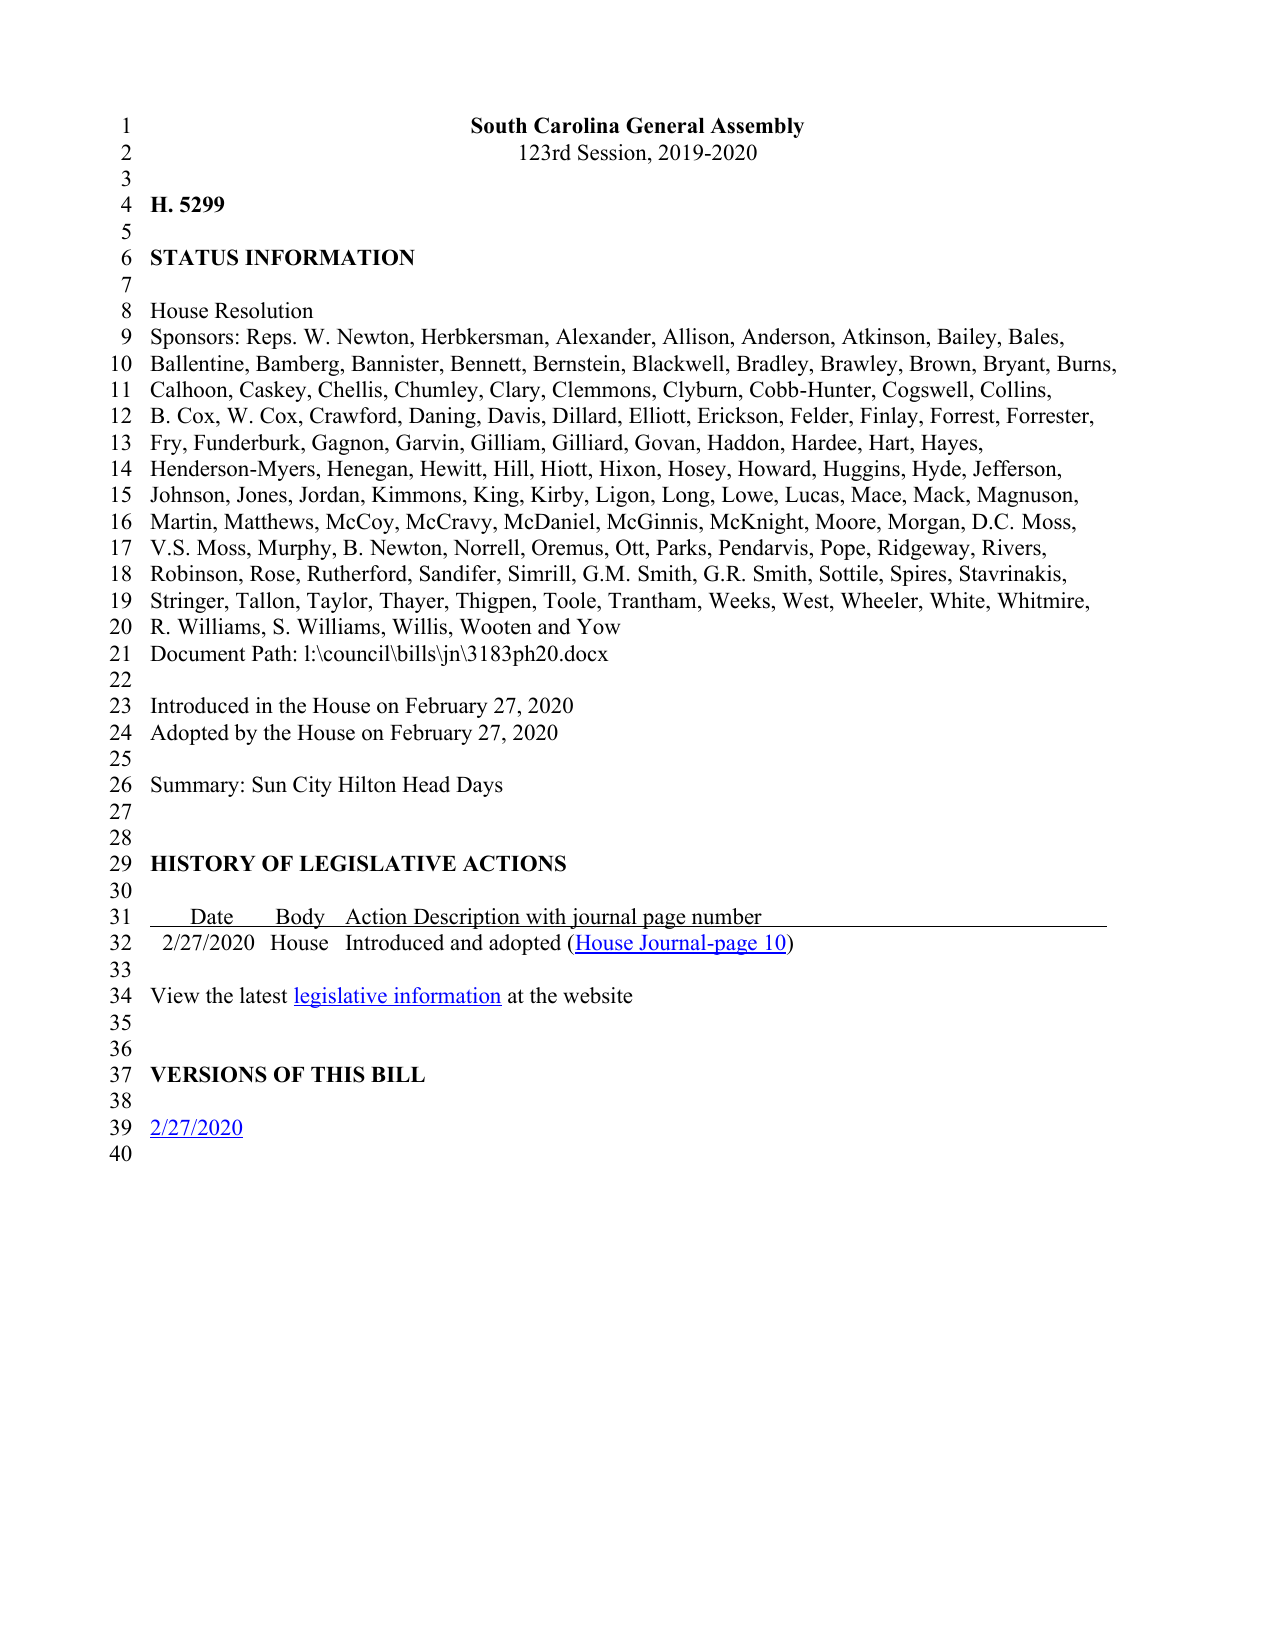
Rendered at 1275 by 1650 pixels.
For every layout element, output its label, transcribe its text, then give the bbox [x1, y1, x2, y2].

text Introduced in the House on February 27, 2020 [150, 692, 1125, 719]
text 2/27/2020 [150, 1114, 1125, 1140]
text View the latest legislative information at the website [150, 982, 1125, 1008]
text Date Body Action Description with journal page number [150, 903, 1125, 929]
text Document Path: l:\council\bills\jn\3183ph20.docx [150, 639, 1125, 666]
text H. 5299 [150, 192, 1125, 218]
text Summary: Sun City Hilton Head Days [150, 771, 1125, 798]
text HISTORY OF LEGISLATIVE ACTIONS [150, 850, 1125, 877]
text VERSIONS OF THIS BILL [150, 1061, 1125, 1088]
text 123rd Session, 2019-2020 [150, 139, 1125, 165]
text South Carolina General Assembly [150, 112, 1125, 139]
text 2/27/2020 House Introduced and adopted (House Journal-page 10) [150, 929, 1125, 956]
text STATUS INFORMATION [150, 244, 1125, 271]
text Sponsors: Reps. W. Newton, Herbkersman, Alexander, Allison, Anderson, Atkinson, Bailey, Bales, Ballentine, Bamberg, Bannister, Bennett, Bernstein, Blackwell, Bradley, Brawley, Brown, Bryant, Burns, Calhoon, Caskey, Chellis, Chumley, Clary, Clemmons, Clyburn, Cobb-Hunter, Cogswell, Collins, B. Cox, W. Cox, Crawford, Daning, Davis, Dillard, Elliott, Erickson, Felder, Finlay, Forrest, Forrester, Fry, Funderburk, Gagnon, Garvin, Gilliam, Gilliard, Govan, Haddon, Hardee, Hart, Hayes, Henderson-Myers, Henegan, Hewitt, Hill, Hiott, Hixon, Hosey, Howard, Huggins, Hyde, Jefferson, Johnson, Jones, Jordan, Kimmons, King, Kirby, Ligon, Long, Lowe, Lucas, Mace, Mack, Magnuson, Martin, Matthews, McCoy, McCravy, McDaniel, McGinnis, McKnight, Moore, Morgan, D.C. Moss, V.S. Moss, Murphy, B. Newton, Norrell, Oremus, Ott, Parks, Pendarvis, Pope, Ridgeway, Rivers, Robinson, Rose, Rutherford, Sandifer, Simrill, G.M. Smith, G.R. Smith, Sottile, Spires, Stavrinakis, Stringer, Tallon, Taylor, Thayer, Thigpen, Toole, Trantham, Weeks, West, Wheeler, White, Whitmire, R. Williams, S. Williams, Willis, Wooten and Yow [150, 323, 1125, 639]
text House Resolution [150, 297, 1125, 323]
text Adopted by the House on February 27, 2020 [150, 719, 1125, 745]
